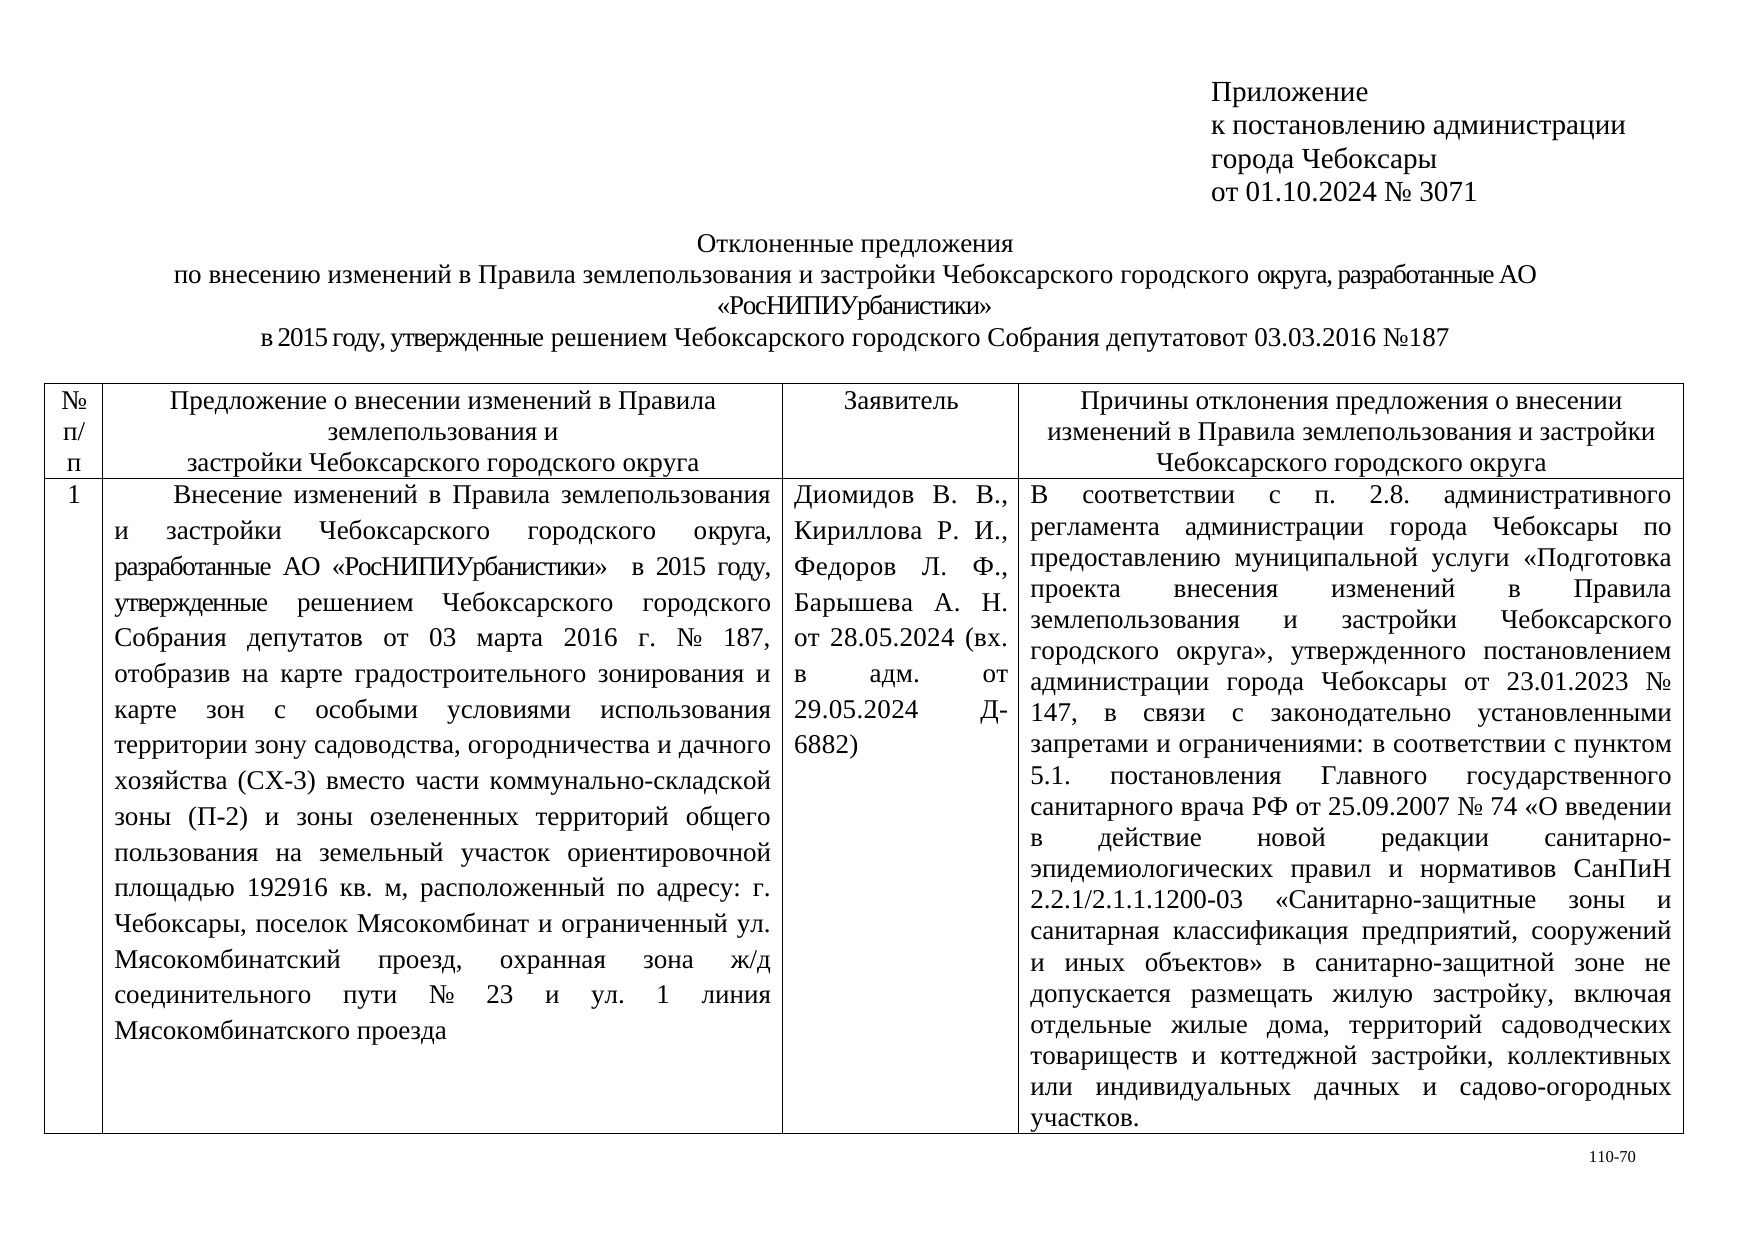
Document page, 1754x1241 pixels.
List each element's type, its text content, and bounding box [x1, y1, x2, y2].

table_cell 1 [45, 479, 102, 1132]
text от 01.10.2024 № 3071 [74, 174, 1636, 208]
text к постановлению администрации [74, 107, 1636, 141]
text по внесению изменений в Правила землепользования и застройки Чебоксарского городского округа, разработанные АО «РосНИПИУрбанистики» [74, 258, 1636, 321]
table_header № п/п [45, 384, 102, 477]
table_cell Диомидов В. В., Кириллова Р. И., Федоров Л. Ф., Барышева А. Н. от 28.05.2024 (вх. в адм. от 29.05.2024 Д-6882) [783, 479, 1018, 1132]
table_cell В соответствии с п. 2.8. административного регламента администрации города Чебоксары по предоставлению муниципальной услуги «Подготовка проекта внесения изменений в Правила землепользования и застройки Чебоксарского городского округа», утвержденного постановлением администрации города Чебоксары от 23.01.2023 № 147, в связи с законодательно установленными запретами и ограничениями: в соответствии с пунктом 5.1. постановления Главного государственного санитарного врача РФ от 25.09.2007 № 74 «О введении в действие новой редакции санитарно-эпидемиологических правил и нормативов СанПиН 2.2.1/2.1.1.1200-03 «Санитарно-защитные зоны и санитарная классификация предприятий, сооружений и иных объектов» в санитарно-защитной зоне не допускается размещать жилую застройку, включая отдельные жилые дома, территорий садоводческих товариществ и коттеджной застройки, коллективных или индивидуальных дачных и садово-огородных участков. [1019, 479, 1683, 1132]
table_header Заявитель [783, 384, 1018, 477]
table_header Предложение о внесении изменений в Правила землепользования и застройки Чебоксарского городского округа [103, 384, 782, 477]
table_cell Внесение изменений в Правила землепользования и застройки Чебоксарского городского округа, разработанные АО «РосНИПИУрбанистики» в 2015 году, утвержденные решением Чебоксарского городского Собрания депутатов от 03 марта 2016 г. № 187, отобразив на карте градостроительного зонирования и карте зон с особыми условиями использования территории зону садоводства, огородничества и дачного хозяйства (СХ-3) вместо части коммунально-складской зоны (П-2) и зоны озелененных территорий общего пользования на земельный участок ориентировочной площадью 192916 кв. м, расположенный по адресу: г. Чебоксары, поселок Мясокомбинат и ограниченный ул. Мясокомбинатский проезд, охранная зона ж/д соединительного пути № 23 и ул. 1 линия Мясокомбинатского проезда [103, 479, 782, 1132]
text Приложение [74, 74, 1636, 107]
text в 2015 году, утвержденные решением Чебоксарского городского Собрания депутатовот 03.03.2016 №187 [74, 321, 1636, 352]
table_header Причины отклонения предложения о внесении изменений в Правила землепользования и застройки Чебоксарского городского округа [1019, 384, 1683, 477]
text Отклоненные предложения [74, 227, 1636, 258]
text города Чебоксары [74, 141, 1636, 174]
